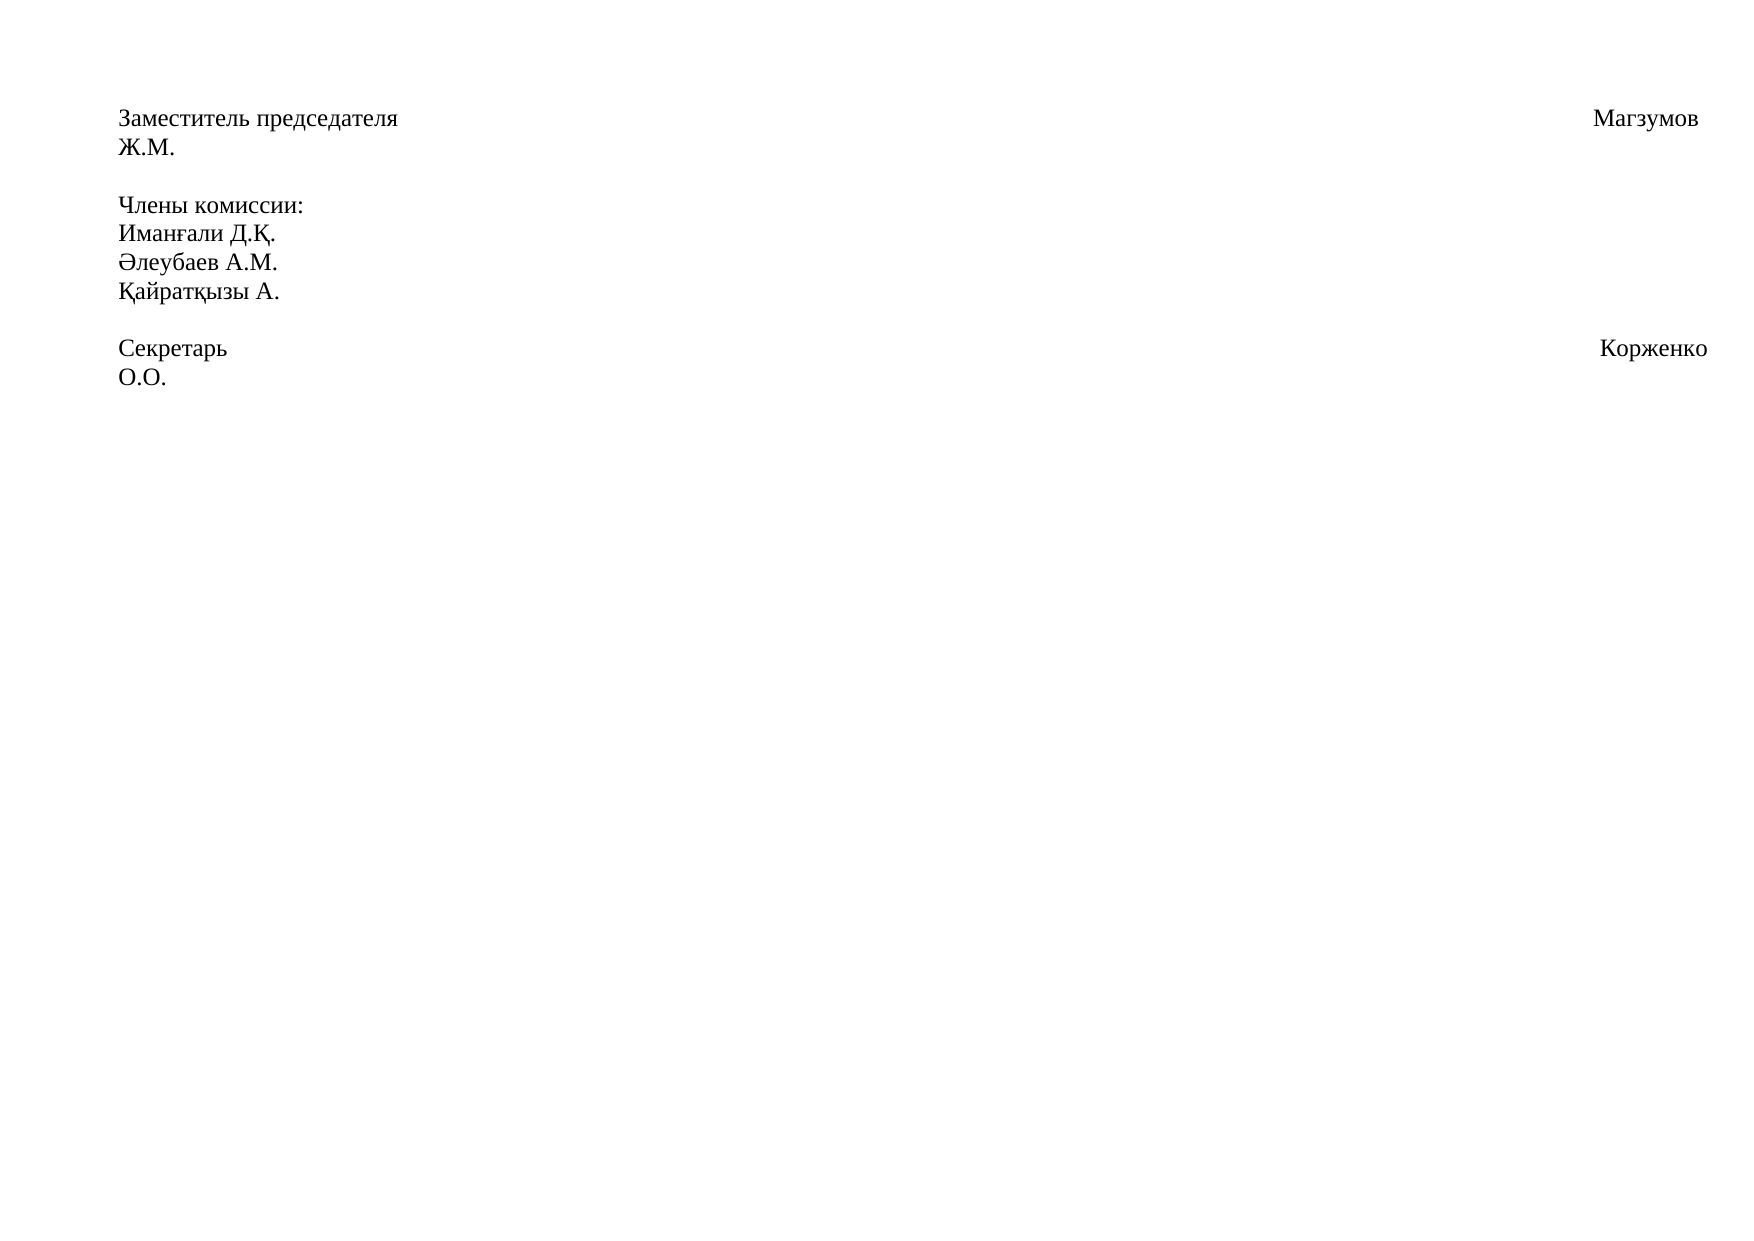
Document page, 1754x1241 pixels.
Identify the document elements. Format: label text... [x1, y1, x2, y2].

text Қайратқызы А. [118, 276, 1713, 305]
text Секретарь Корженко О.О. [118, 333, 1713, 391]
text Заместитель председателя Магзумов Ж.М. [118, 103, 1713, 161]
text Иманғали Д.Қ. [118, 218, 1713, 247]
text Члены комиссии: [118, 190, 1713, 218]
text Әлеубаев А.М. [118, 247, 1713, 276]
